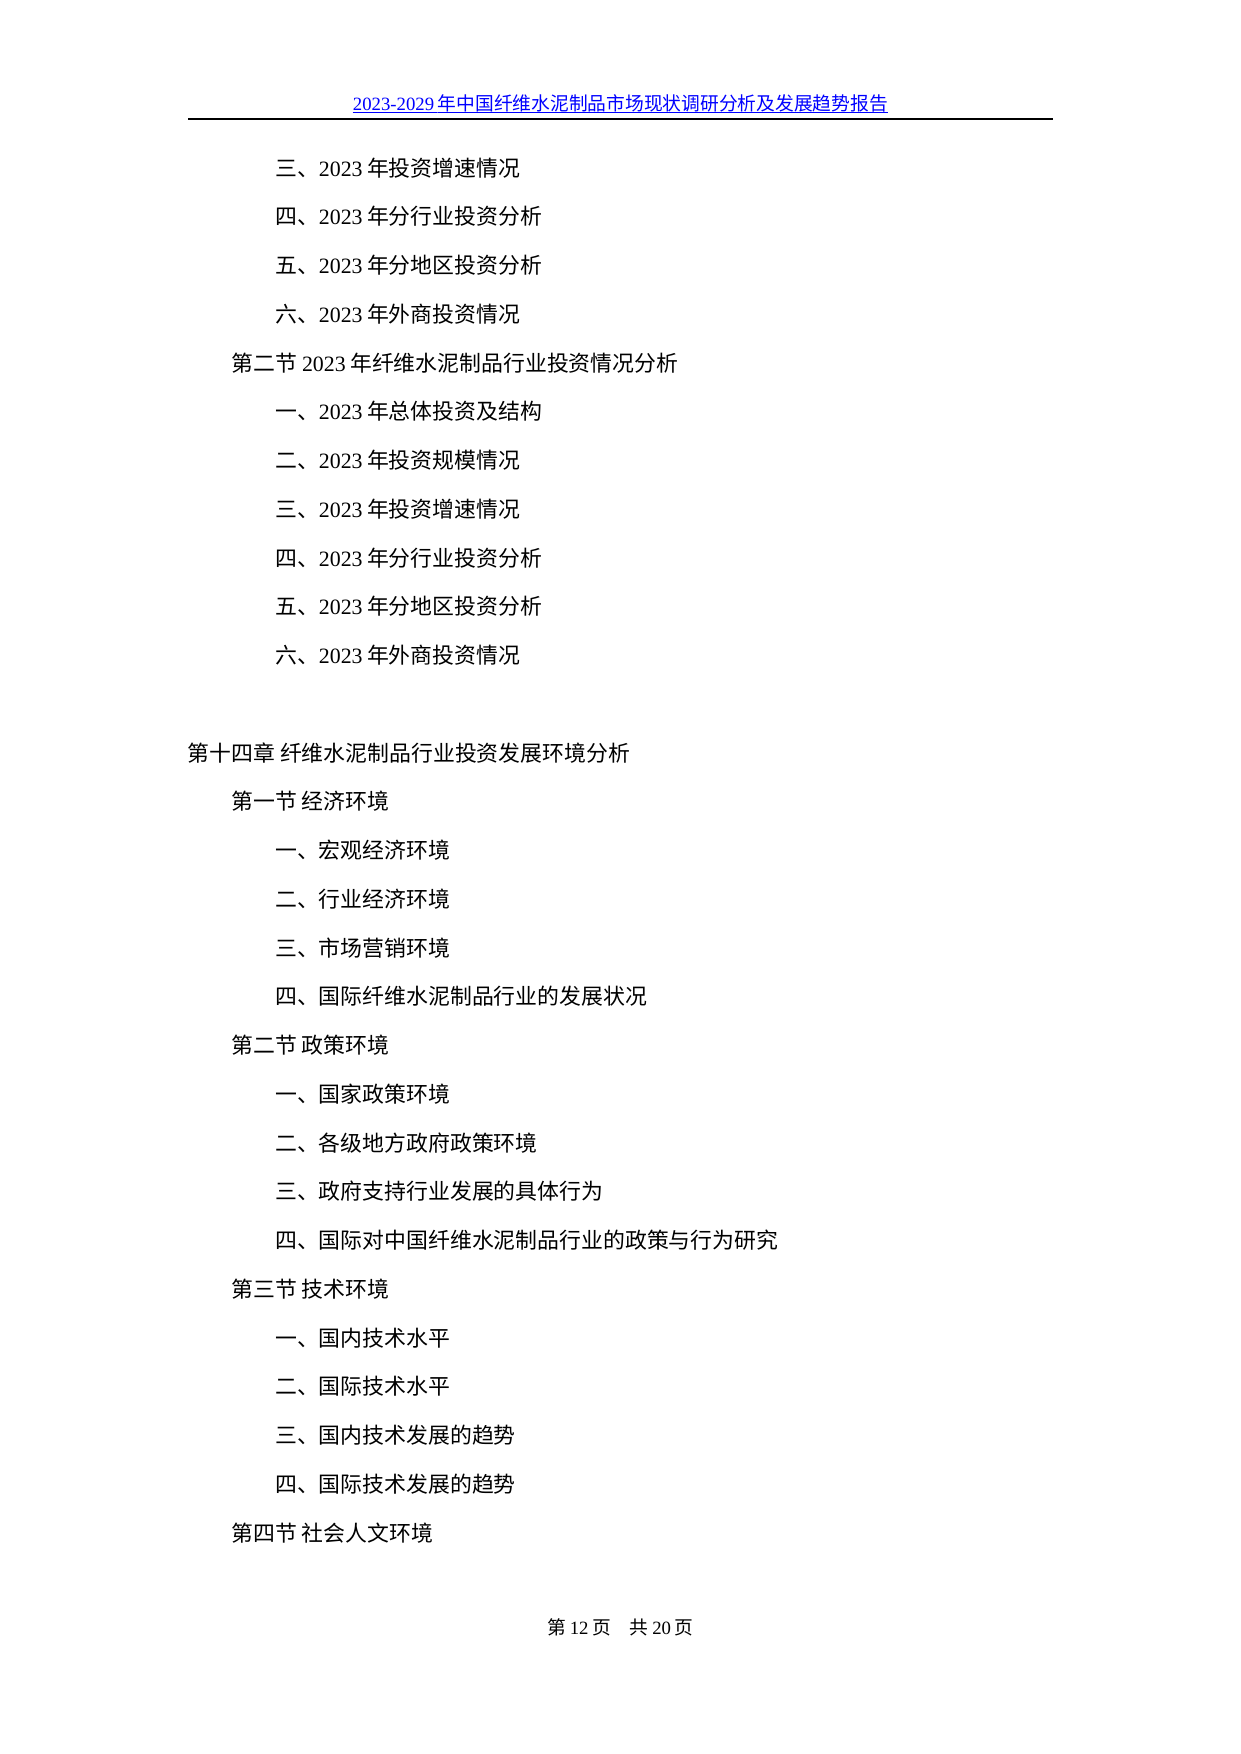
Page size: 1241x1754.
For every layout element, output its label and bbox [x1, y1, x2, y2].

text [187, 150, 1053, 1548]
